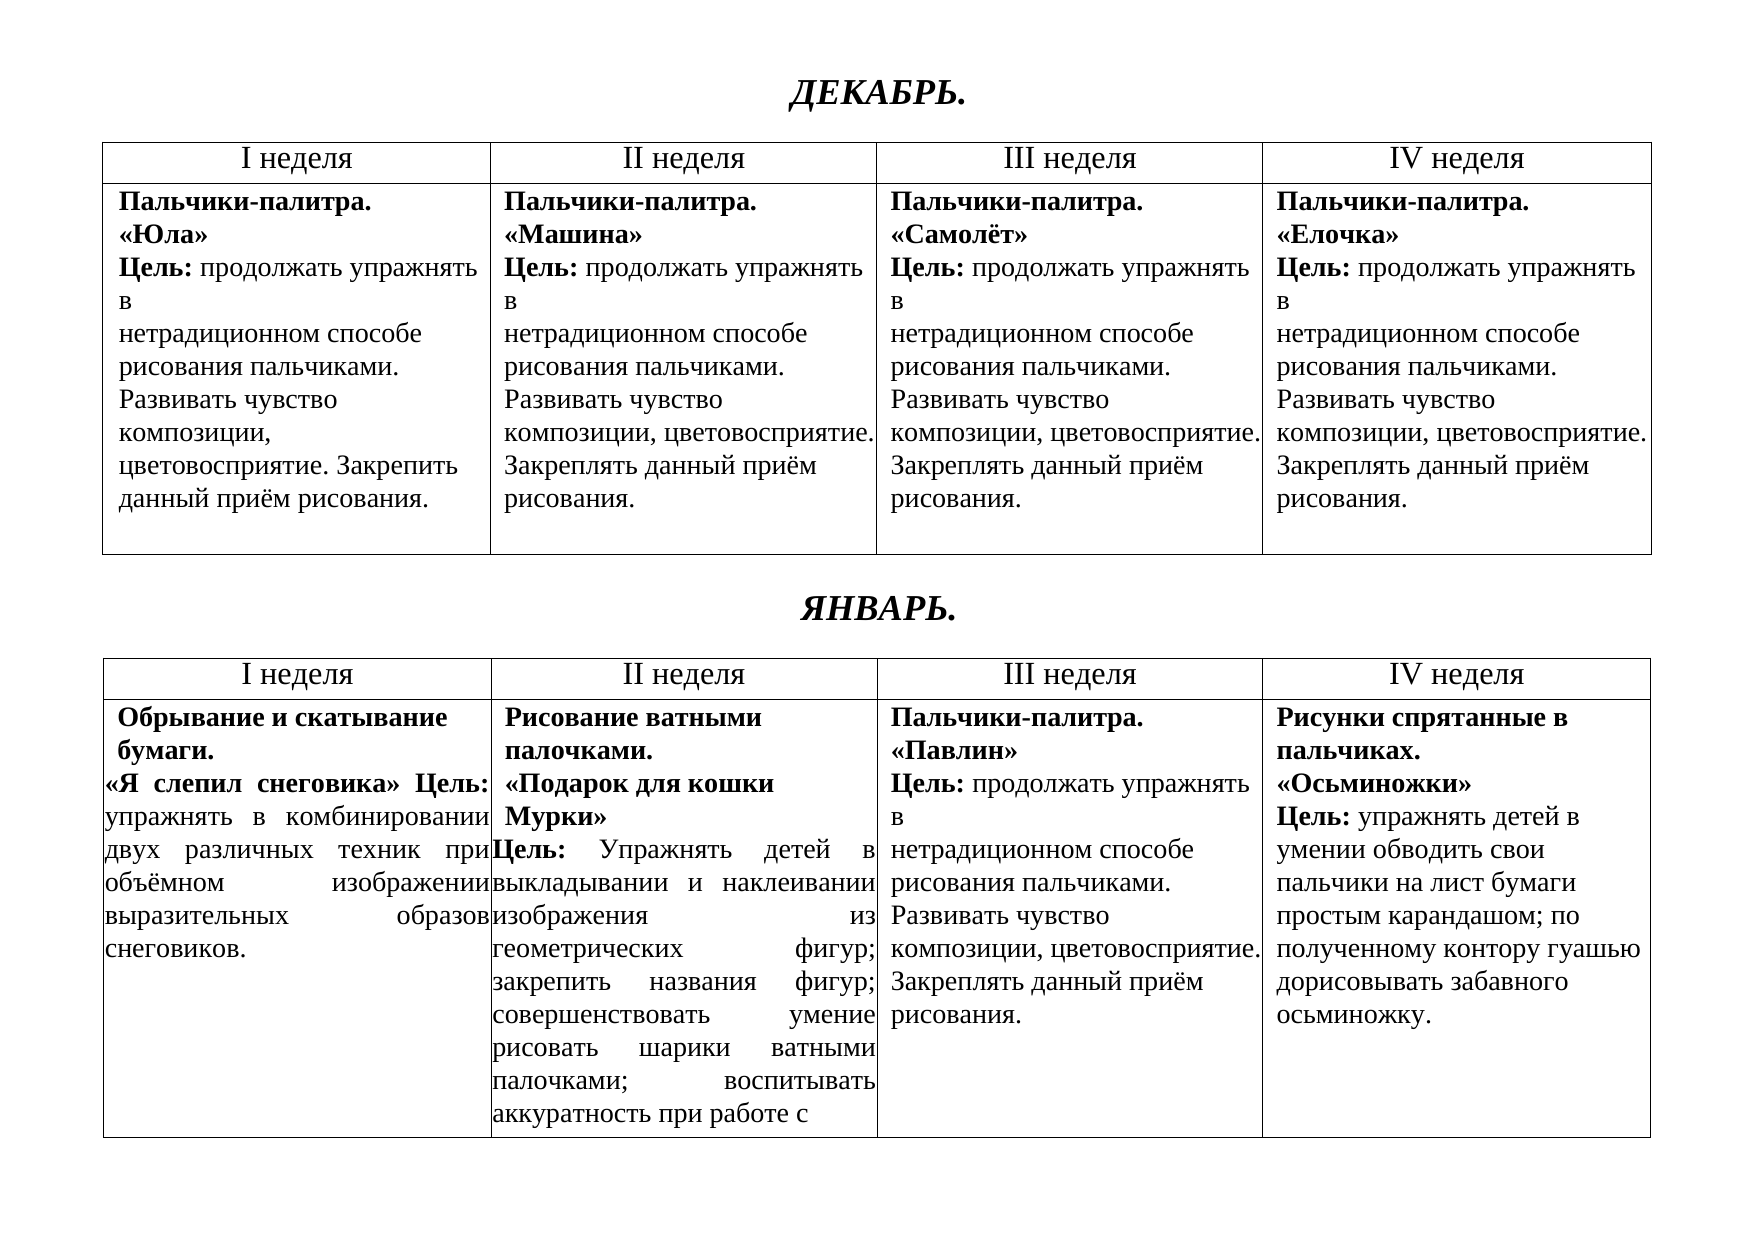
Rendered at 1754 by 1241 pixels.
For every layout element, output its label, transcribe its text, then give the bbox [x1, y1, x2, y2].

table_header IV неделя [1263, 659, 1650, 699]
table_cell Обрывание и скатывание бумаги. «Я слепил снеговика» Цель: упражнять в комбинировании двух различных техник при объёмном изображении выразительных образов снеговиков. [104, 700, 491, 1137]
table_cell Рисование ватными палочками. «Подарок для кошки Мурки» Цель: Упражнять детей в выкладывании и наклеивании изображения из геометрических фигур; закрепить названия фигур; совершенствовать умение рисовать шарики ватными палочками; воспитывать аккуратность при работе с [492, 700, 877, 1137]
table_header II неделя [492, 659, 877, 699]
table_header III неделя [877, 143, 1262, 183]
table_header IV неделя [1263, 143, 1651, 183]
table_header I неделя [103, 143, 490, 183]
text ДЕКАБРЬ. [79, 75, 1679, 111]
table_cell Пальчики-палитра. «Елочка» Цель: продолжать упражнять в нетрадиционном способе рисования пальчиками. Развивать чувство композиции, цветовосприятие. Закреплять данный приём рисования. [1263, 184, 1651, 554]
table_cell Пальчики-палитра. «Юла» Цель: продолжать упражнять в нетрадиционном способе рисования пальчиками. Развивать чувство композиции, цветовосприятие. Закрепить данный приём рисования. [103, 184, 490, 554]
table_header I неделя [104, 659, 491, 699]
table_cell Пальчики-палитра. «Павлин» Цель: продолжать упражнять в нетрадиционном способе рисования пальчиками. Развивать чувство композиции, цветовосприятие. Закреплять данный приём рисования. [878, 700, 1262, 1137]
table_cell Пальчики-палитра. «Самолёт» Цель: продолжать упражнять в нетрадиционном способе рисования пальчиками. Развивать чувство композиции, цветовосприятие. Закреплять данный приём рисования. [877, 184, 1262, 554]
table_cell Рисунки спрятанные в пальчиках. «Осьминожки» Цель: упражнять детей в умении обводить свои пальчики на лист бумаги простым карандашом; по полученному контору гуашью дорисовывать забавного осьминожку. [1263, 700, 1650, 1137]
text ЯНВАРЬ. [79, 591, 1679, 627]
table_header III неделя [878, 659, 1262, 699]
table_header II неделя [491, 143, 876, 183]
table_cell Пальчики-палитра. «Машина» Цель: продолжать упражнять в нетрадиционном способе рисования пальчиками. Развивать чувство композиции, цветовосприятие. Закреплять данный приём рисования. [491, 184, 876, 554]
